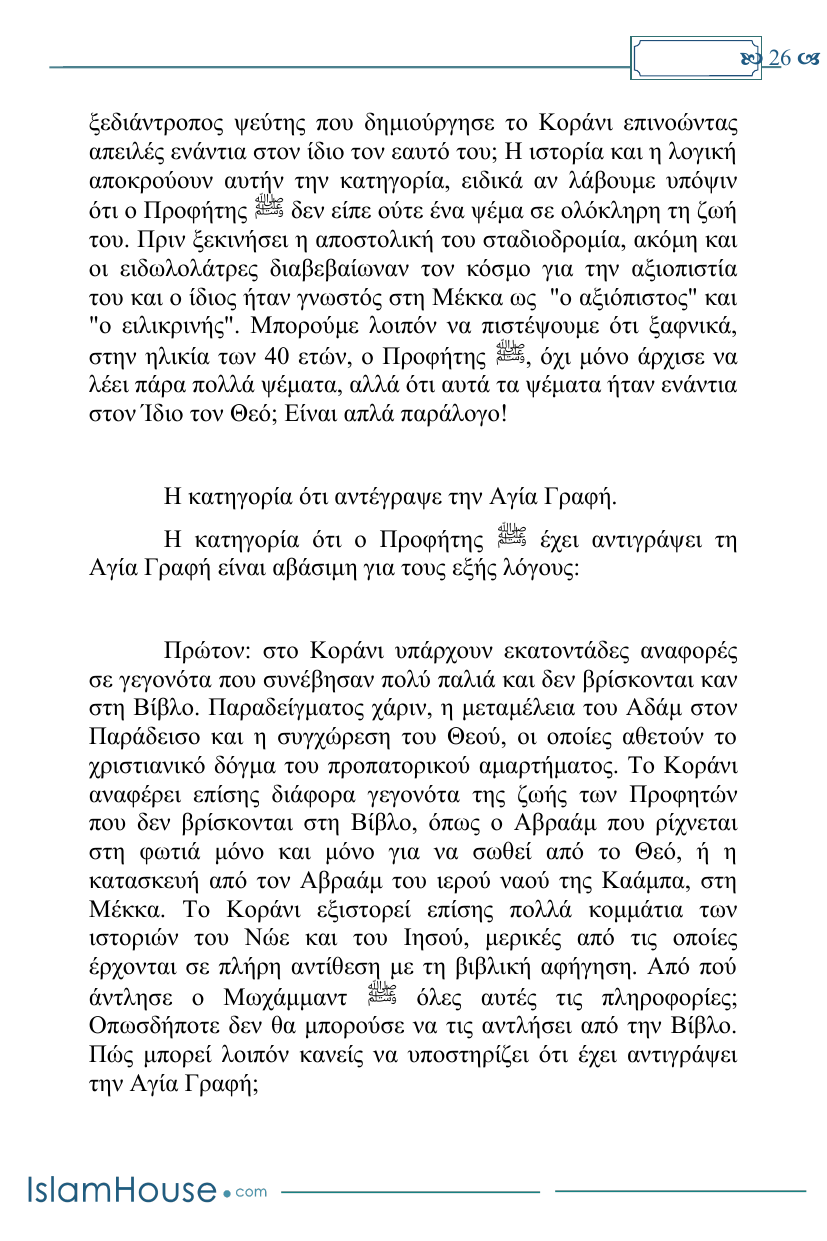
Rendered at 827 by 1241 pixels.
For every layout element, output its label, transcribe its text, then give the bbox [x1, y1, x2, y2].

picture [20, 1171, 541, 1209]
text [89, 107, 738, 427]
picture [548, 1170, 807, 1208]
text Η κατηγορία ότι αντέγραψε την Αγία Γραφή. [89, 481, 738, 509]
text Πρώτον: στο Κοράνι υπάρχουν εκατοντάδες αναφορές σε γεγονότα που συνέβησαν πολύ παλιά και δεν βρίσκονται καν στη Βίβλο. Παραδείγματος χάριν, η μεταμέλεια του Αδάμ στον Παράδεισο και η συγχώρεση του Θεού, οι οποίες αθετούν το χριστιανικό δόγμα του προπατορικού αμαρτήματος. Το Κοράνι αναφέρει επίσης διάφορα γεγονότα της ζωής των Προφητών που δεν βρίσκονται στη Βίβλο, όπως ο Αβραάμ που ρίχνεται στη φωτιά μόνο και μόνο για να σωθεί από το Θεό, ή η κατασκευή από τον Αβραάμ του ιερού ναού της Καάμπα, στη Μέκκα. Το Κοράνι εξιστορεί επίσης πολλά κομμάτια των ιστοριών του Νώε και του Ιησού, μερικές από τις οποίες έρχονται σε πλήρη αντίθεση με τη βιβλική αφήγηση. Από πού άντλησε ο Μωχάμμαντ ﷺ όλες αυτές τις πληροφορίες; Οπωσδήποτε δεν θα μπορούσε να τις αντλήσει από την Βίβλο. Πώς μπορεί λοιπόν κανείς να υποστηρίζει ότι έχει αντιγράψει την Αγία Γραφή; [89, 635, 738, 1097]
text Η κατηγορία ότι ο Προφήτης ﷺ έχει αντιγράψει τη Αγία Γραφή είναι αβάσιμη για τους εξής λόγους: [89, 522, 738, 581]
